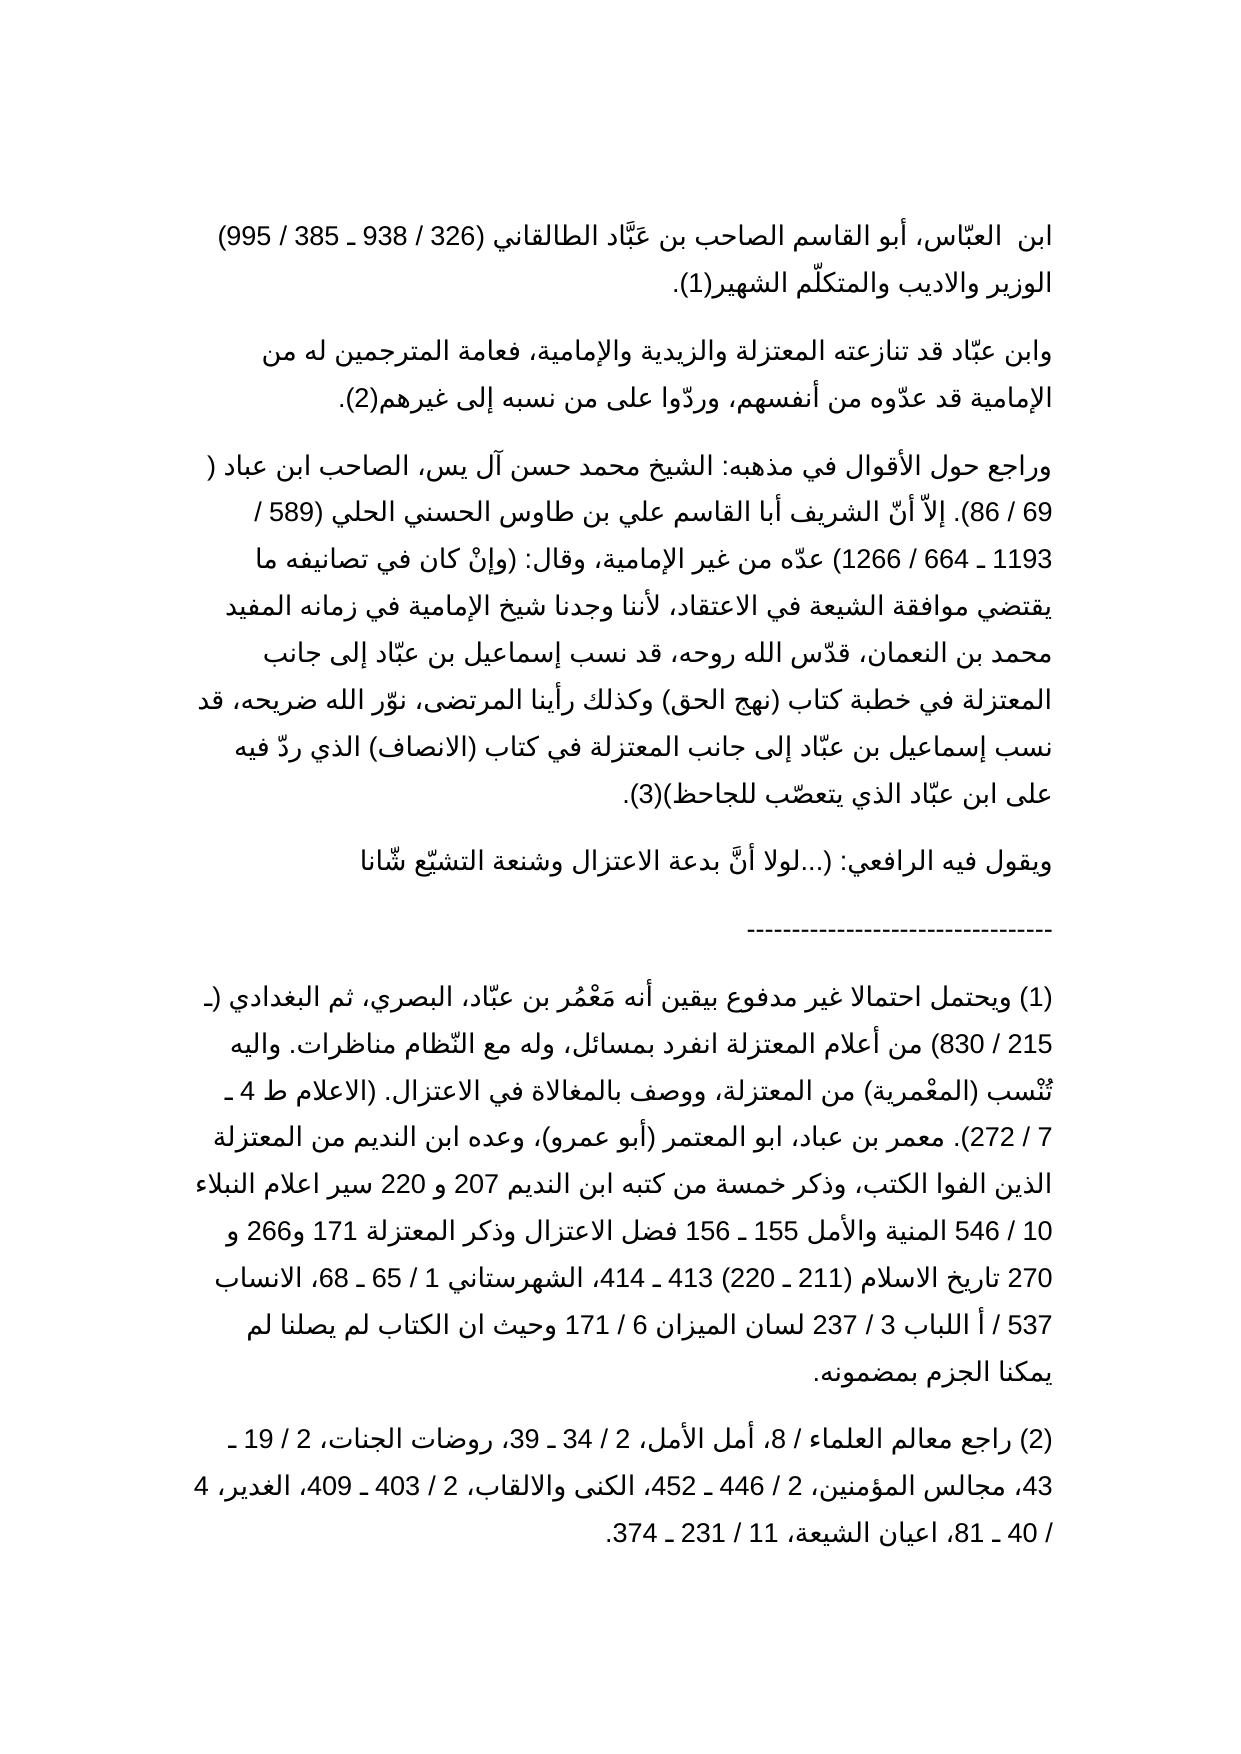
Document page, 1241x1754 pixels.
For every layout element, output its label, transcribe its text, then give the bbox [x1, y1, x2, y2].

text وراجع حول الأقوال في مذهبه: الشيخ محمد حسن آل يس، الصاحب ابن عباد (69 / 86). إلاّ أنّ الشريف أبا القاسم علي بن طاوس الحسني الحلي (589 / 1193 ـ 664 / 1266) عدّه من غير الإمامية، وقال: (وإنْ كان في تصانيفه ما يقتضي موافقة الشيعة في الاعتقاد، لأننا وجدنا شيخ الإمامية في زمانه المفيد محمد بن النعمان، قدّس الله روحه، قد نسب إسماعيل بن عبّاد إلى جانب المعتزلة في خطبة كتاب (نهج الحق) وكذلك رأينا المرتضى، نوّر الله ضريحه، قد نسب إسماعيل بن عبّاد إلى جانب المعتزلة في كتاب (الانصاف) الذي ردّ فيه على ابن عبّاد الذي يتعصّب للجاحظ)(3). [187, 449, 1053, 809]
text (1) ويحتمل احتمالا غير مدفوع بيقين أنه مَعْمُر بن عبّاد، البصري، ثم البغدادي (ـ 215 / 830) من أعلام المعتزلة انفرد بمسائل، وله مع النّظام مناظرات. واليه تُنْسب (المعْمرية) من المعتزلة، ووصف بالمغالاة في الاعتزال. (الاعلام ط 4 ـ 7 / 272). معمر بن عباد، ابو المعتمر (أبو عمرو)، وعده ابن النديم من المعتزلة الذين الفوا الكتب، وذكر خمسة من كتبه ابن النديم 207 و 220 سير اعلام النبلاء 10 / 546 المنية والأمل 155 ـ 156 فضل الاعتزال وذكر المعتزلة 171 و266 و270 تاريخ الاسلام (211 ـ 220) 413 ـ 414، الشهرستاني 1 / 65 ـ 68، الانساب 537 / أ اللباب 3 / 237 لسان الميزان 6 / 171 وحيث ان الكتاب لم يصلنا لم يمكنا الجزم بمضمونه. [187, 981, 1053, 1387]
text ---------------------------------- [187, 913, 1053, 944]
text ويقول فيه الرافعي: (...لولا أنَّ بدعة الاعتزال وشنعة التشيّع شّانا [187, 845, 1053, 877]
text ابن العبّاس، أبو القاسم الصاحب بن عَبَّاد الطالقاني (326 / 938 ـ 385 / 995) الوزير والاديب والمتكلّم الشهير(1). [187, 220, 1053, 298]
text (2) راجع معالم العلماء / 8، أمل الأمل، 2 / 34 ـ 39، روضات الجنات، 2 / 19 ـ 43، مجالس المؤمنين، 2 / 446 ـ 452، الكنى والالقاب، 2 / 403 ـ 409، الغدير، 4 / 40 ـ 81، اعيان الشيعة، 11 / 231 ـ 374. [187, 1423, 1053, 1548]
text وابن عبّاد قد تنازعته المعتزلة والزيدية والإمامية، فعامة المترجمين له من الإمامية قد عدّوه من أنفسهم، وردّوا على من نسبه إلى غيرهم(2). [187, 335, 1053, 413]
